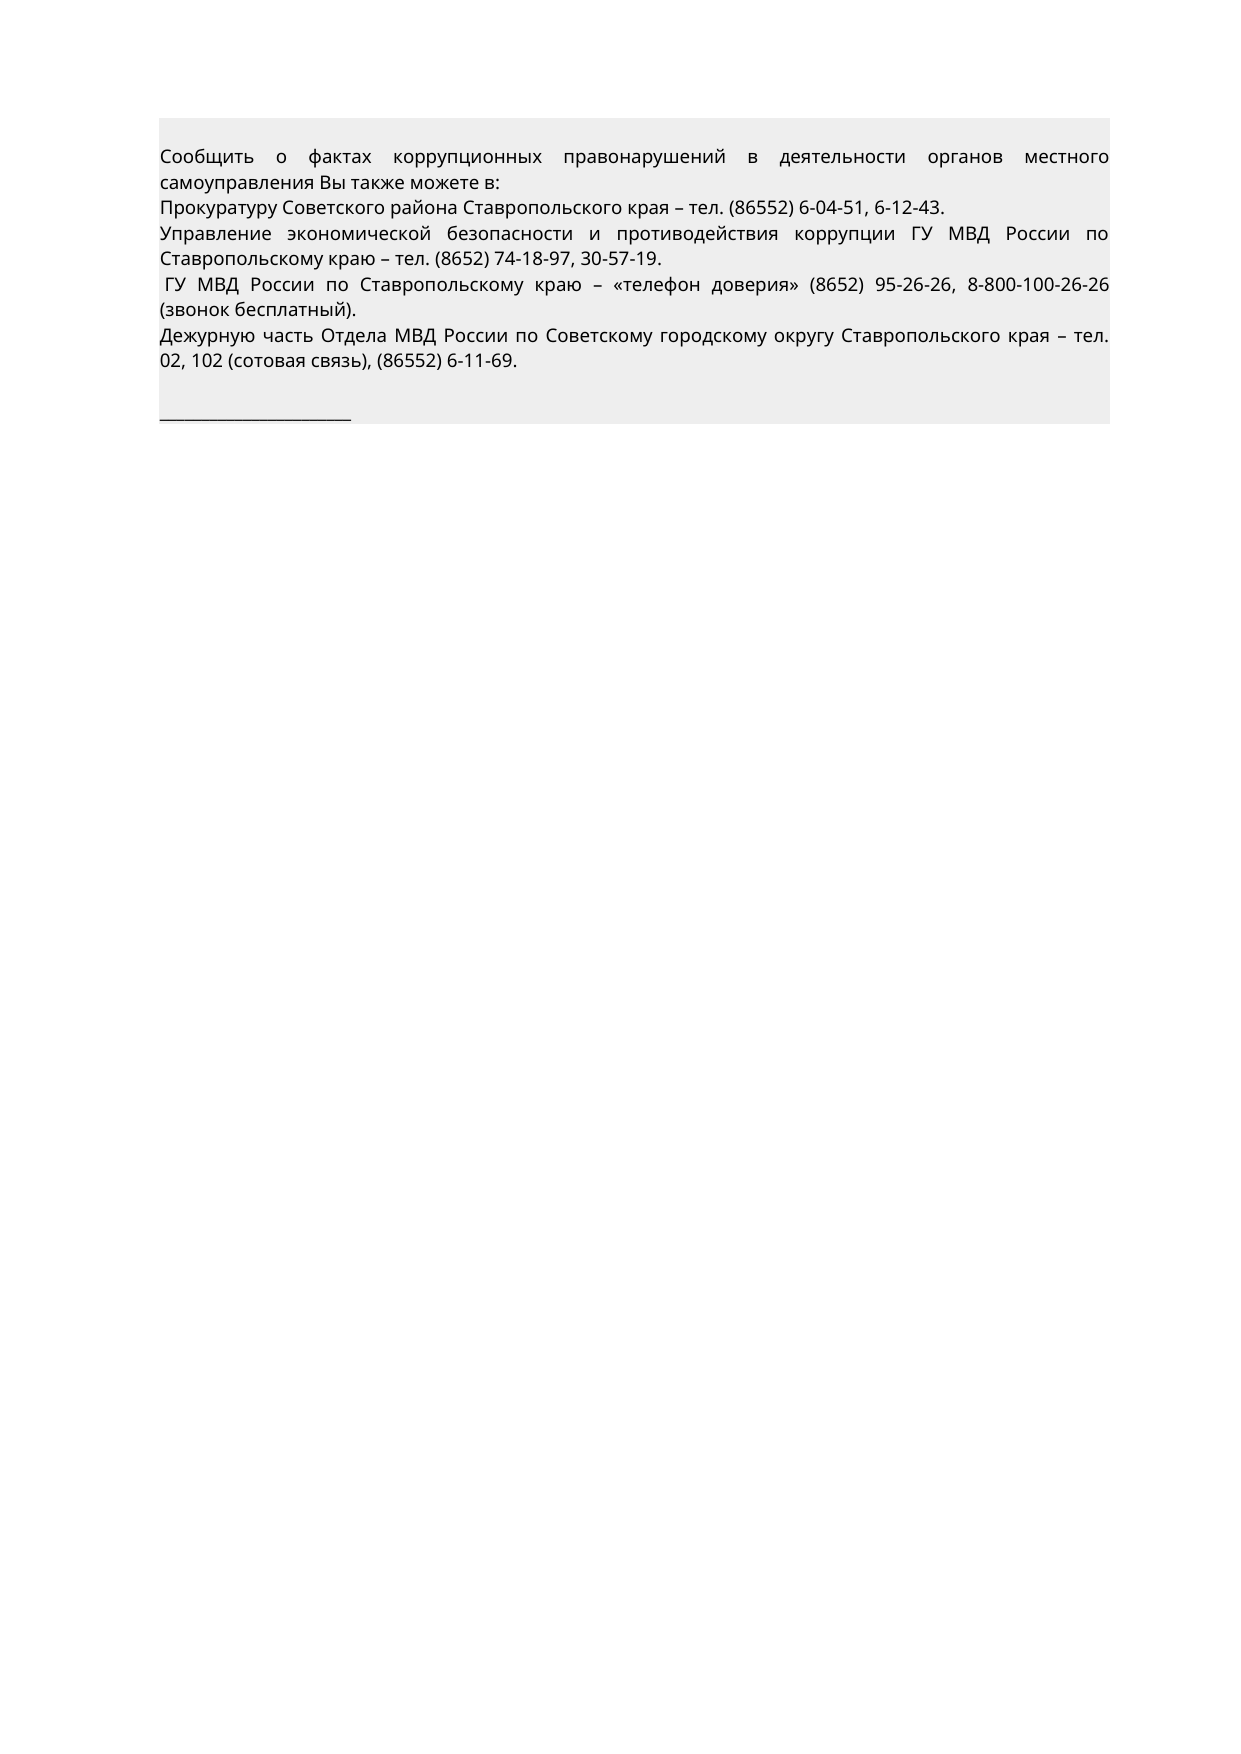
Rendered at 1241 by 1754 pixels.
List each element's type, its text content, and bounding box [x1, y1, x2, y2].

text ГУ МВД России по Ставропольскому краю – «телефон доверия» (8652) 95-26-26, 8-800-100-26-26 (звонок бесплатный). [159, 271, 1110, 322]
text Управление экономической безопасности и противодействия коррупции ГУ МВД России по Ставропольскому краю – тел. (8652) 74-18-97, 30-57-19. [159, 220, 1110, 271]
text _______________________ [159, 399, 1110, 424]
text Дежурную часть Отдела МВД России по Советскому городскому округу Ставропольского края – тел. 02, 102 (сотовая связь), (86552) 6-11-69. [159, 322, 1110, 373]
text Сообщить о фактах коррупционных правонарушений в деятельности органов местного самоуправления Вы также можете в: [159, 144, 1110, 195]
text Прокуратуру Советского района Ставропольского края – тел. (86552) 6-04-51, 6-12-43. [159, 195, 1110, 220]
